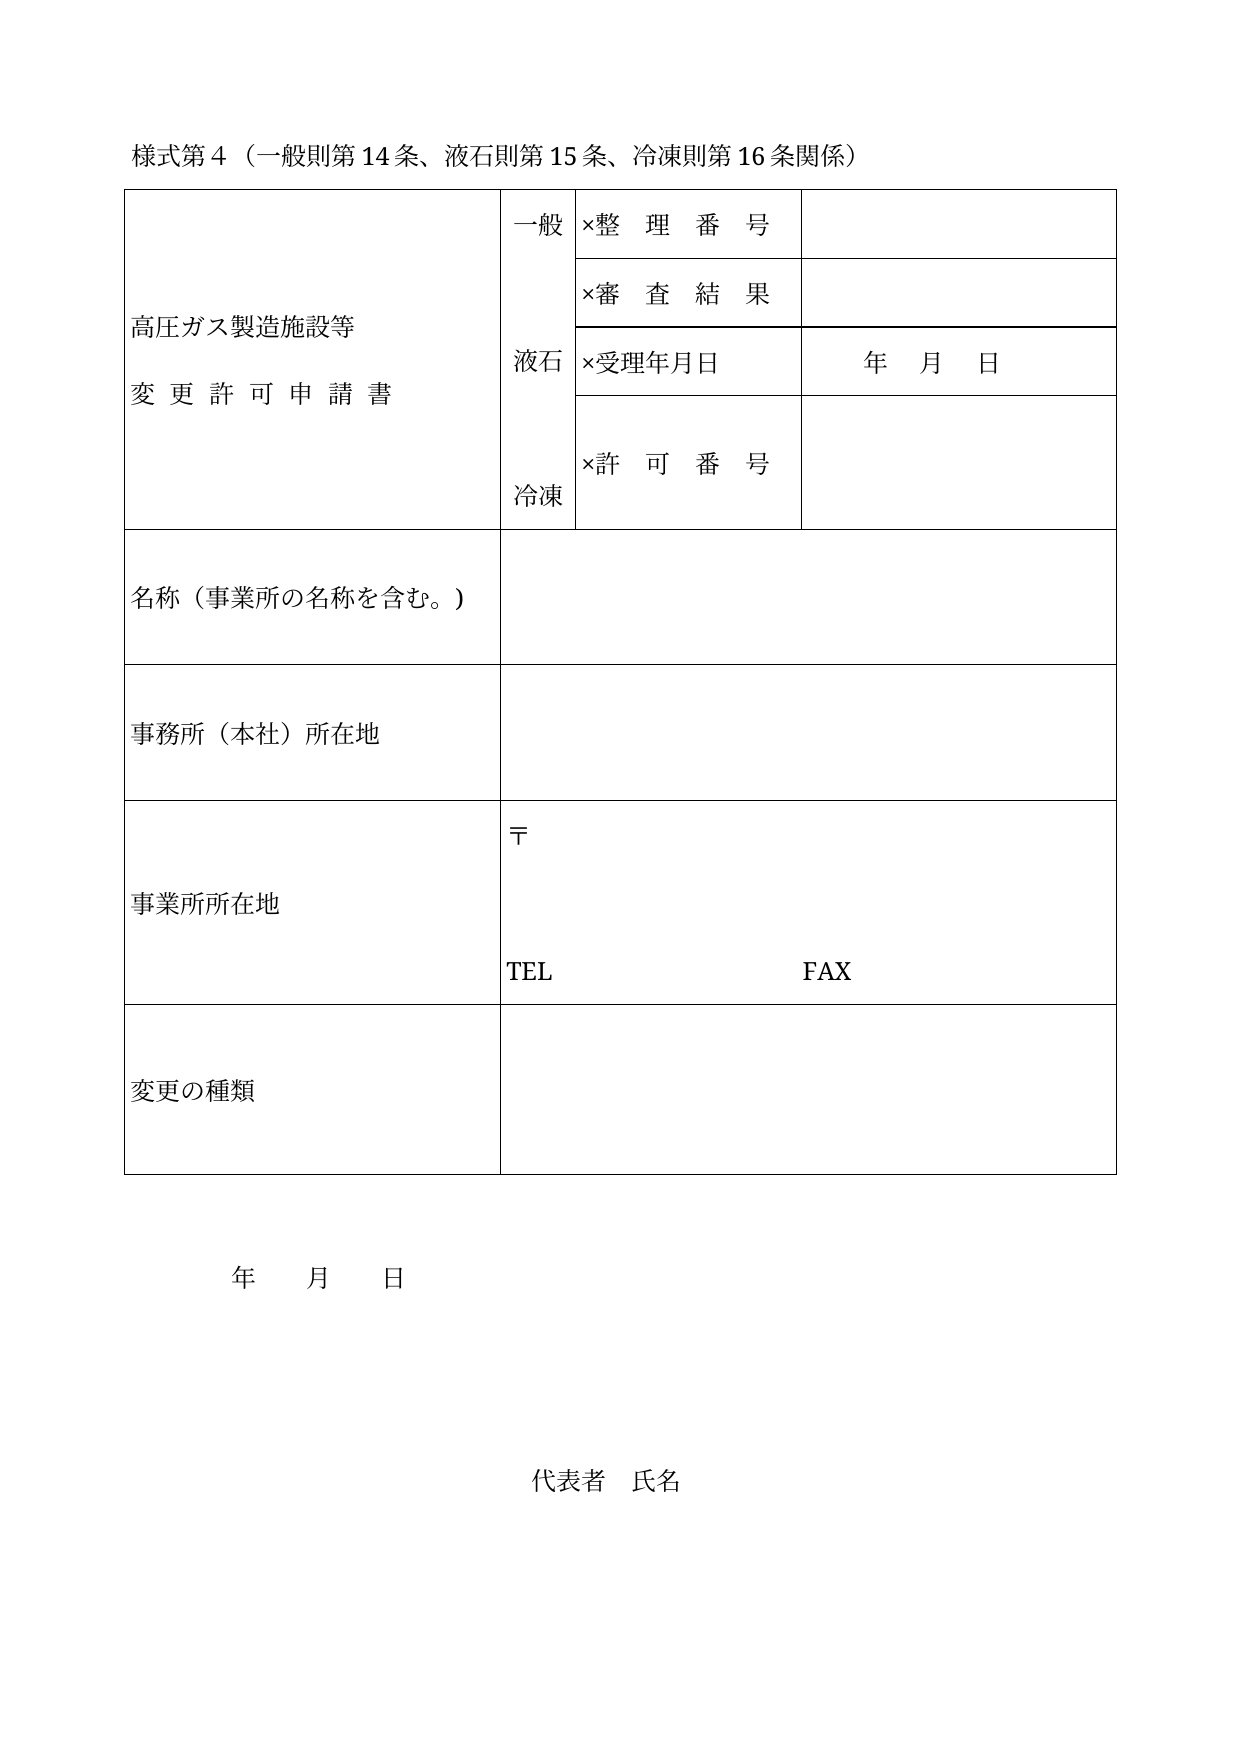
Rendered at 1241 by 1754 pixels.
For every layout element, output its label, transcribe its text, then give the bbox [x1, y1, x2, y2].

table_cell ×許 可 番 号 [576, 396, 801, 528]
table_cell 事務所（本社）所在地 [125, 665, 500, 800]
table_cell 事業所所在地 [125, 801, 500, 1004]
table_header 高圧ガス製造施設等 変更許可申請書 [125, 190, 500, 528]
table_header 一般 液石 冷凍 [501, 190, 575, 528]
table_cell ×受理年月日 [576, 328, 801, 395]
text 代表者 氏名 [106, 1446, 1134, 1514]
table_cell [501, 665, 1116, 800]
text 年 月 日 [106, 1243, 1134, 1311]
table_header ×整 理 番 号 [576, 190, 801, 258]
text 様式第４（一般則第14条、液石則第15条、冷凍則第16条関係） [106, 121, 1134, 189]
table_cell 年 月 日 [802, 328, 1116, 395]
table_cell [501, 1005, 1116, 1174]
table_cell [802, 259, 1116, 326]
table_cell 〒 TEL FAX [501, 801, 1116, 1004]
table_cell ×審 査 結 果 [576, 259, 801, 326]
table_cell 変更の種類 [125, 1005, 500, 1174]
table_header [802, 190, 1116, 258]
table_cell [802, 396, 1116, 528]
table_cell [501, 530, 1116, 664]
table_cell 名称（事業所の名称を含む。) [125, 530, 500, 664]
